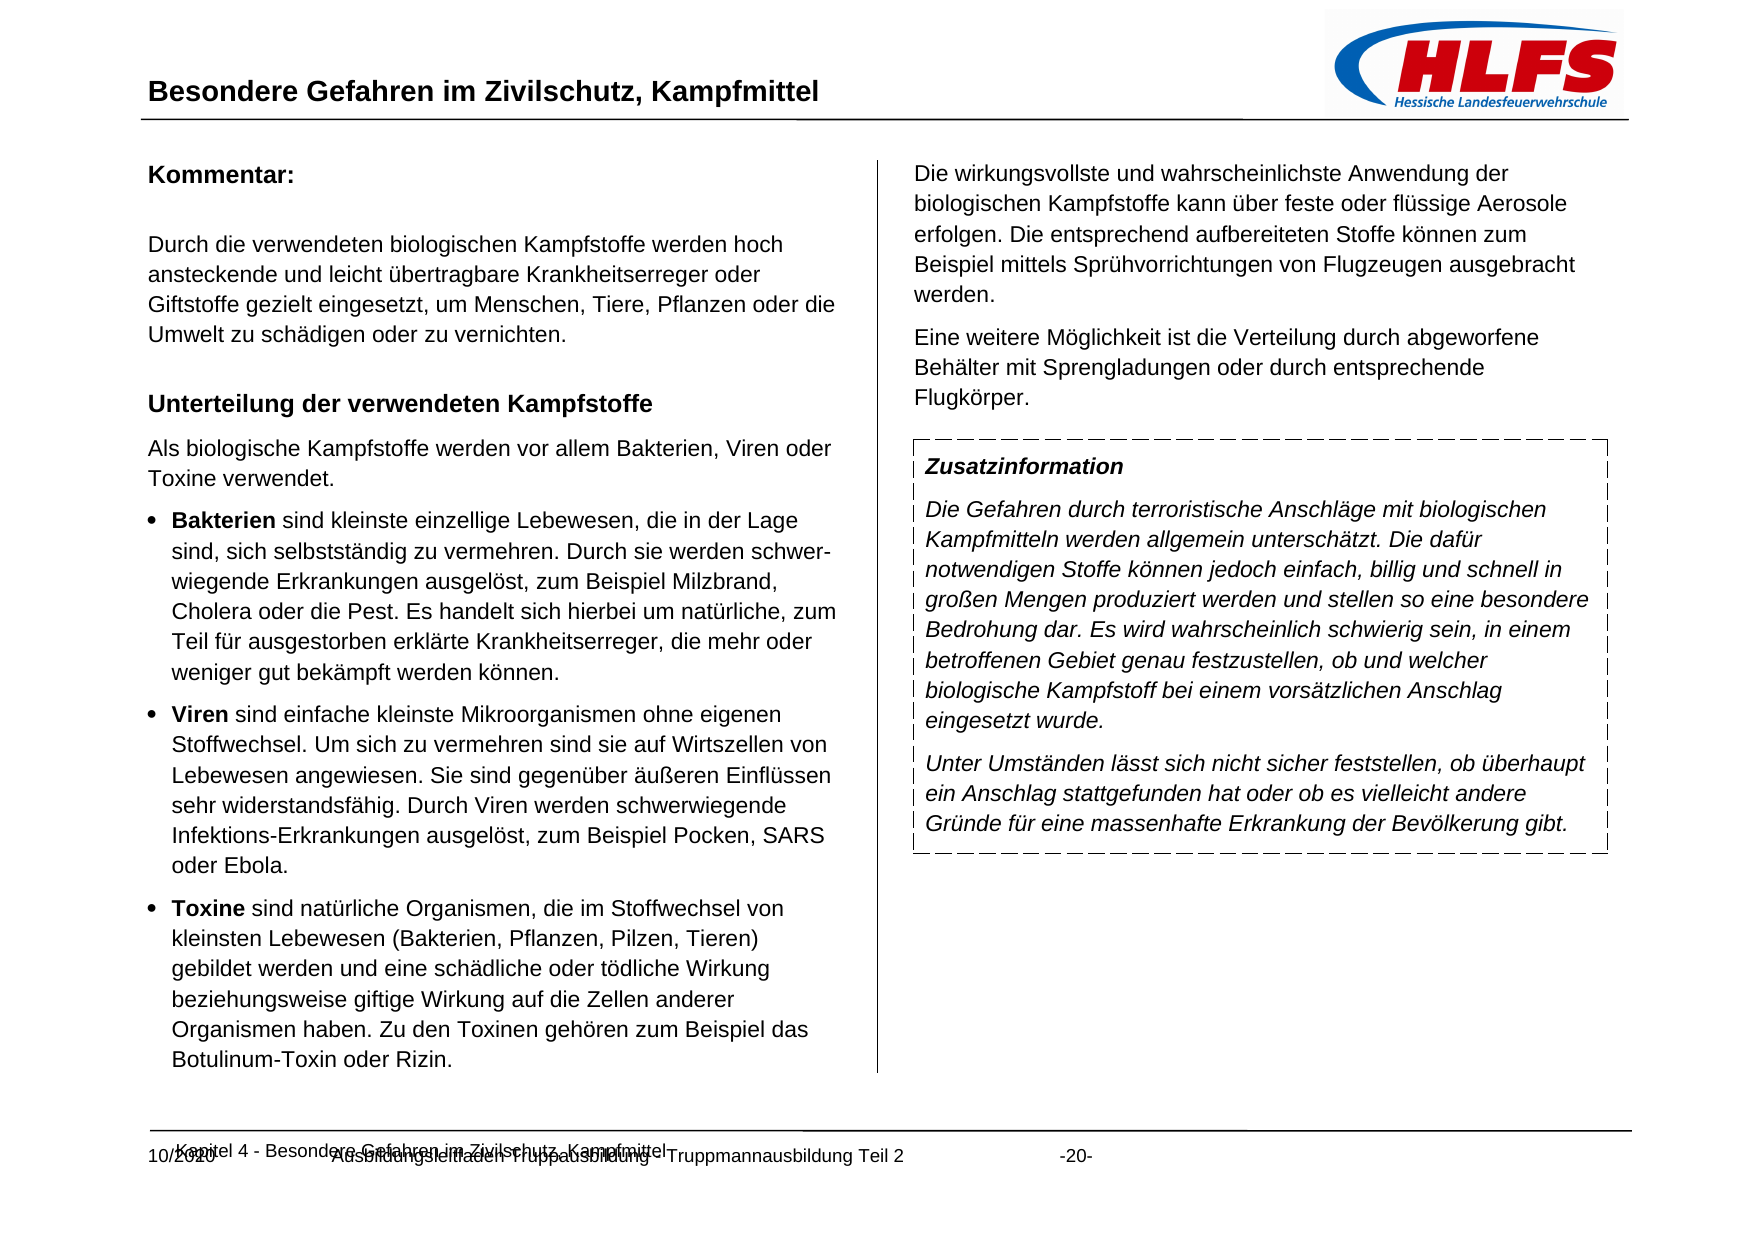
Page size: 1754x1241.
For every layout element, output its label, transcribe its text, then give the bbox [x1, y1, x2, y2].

text Unterteilung der verwendeten Kampfstoffe [148, 389, 840, 418]
picture [1324, 9, 1624, 116]
text Eine weitere Möglichkeit ist die Verteilung durch abgeworfene Behälter mit Sprengladungen oder durch entsprechende Flugkörper. [914, 324, 1606, 411]
list Bakterien sind kleinste einzellige Lebewesen, die in der Lage sind, sich selbstständig zu vermehren. Durch sie werden schwer-wiegende Erkrankungen ausgelöst, zum Beispiel Milzbrand, Cholera oder die Pest. Es handelt sich hierbei um natürliche, zum Teil für ausgestorben erklärte Krankheitserreger, die mehr oder weniger gut bekämpft werden können. [148, 507, 840, 685]
text Durch die verwendeten biologischen Kampfstoffe werden hoch ansteckende und leicht übertragbare Krankheitserreger oder Giftstoffe gezielt eingesetzt, um Menschen, Tiere, Pflanzen oder die Umwelt zu schädigen oder zu vernichten. [148, 231, 840, 348]
text Die wirkungsvollste und wahrscheinlichste Anwendung der biologischen Kampfstoffe kann über feste oder flüssige Aerosole erfolgen. Die entsprechend aufbereiteten Stoffe können zum Beispiel mittels Sprühvorrichtungen von Flugzeugen ausgebracht werden. [914, 160, 1606, 307]
list Viren sind einfache kleinste Mikroorganismen ohne eigenen Stoffwechsel. Um sich zu vermehren sind sie auf Wirtszellen von Lebewesen angewiesen. Sie sind gegenüber äußeren Einflüssen sehr widerstandsfähig. Durch Viren werden schwerwiegende Infektions-Erkrankungen ausgelöst, zum Beispiel Pocken, SARS oder Ebola. [148, 701, 840, 879]
table_header Zusatzinformation Die Gefahren durch terroristische Anschläge mit biologischen Kampfmitteln werden allgemein unterschätzt. Die dafür notwendigen Stoffe können jedoch einfach, billig und schnell in großen Mengen produziert werden und stellen so eine besondere Bedrohung dar. Es wird wahrscheinlich schwierig sein, in einem betroffenen Gebiet genau festzustellen, ob und welcher biologische Kampfstoff bei einem vorsätzlichen Anschlag eingesetzt wurde. Unter Umständen lässt sich nicht sicher feststellen, ob überhaupt ein Anschlag stattgefunden hat oder ob es vielleicht andere Gründe für eine massenhafte Erkrankung der Bevölkerung gibt. [914, 439, 1608, 853]
list Toxine sind natürliche Organismen, die im Stoffwechsel von kleinsten Lebewesen (Bakterien, Pflanzen, Pilzen, Tieren) gebildet werden und eine schädliche oder tödliche Wirkung beziehungsweise giftige Wirkung auf die Zellen anderer Organismen haben. Zu den Toxinen gehören zum Beispiel das Botulinum-Toxin oder Rizin. [148, 895, 840, 1072]
text Als biologische Kampfstoffe werden vor allem Bakterien, Viren oder Toxine verwendet. [148, 434, 840, 491]
text Kommentar: [148, 160, 840, 189]
